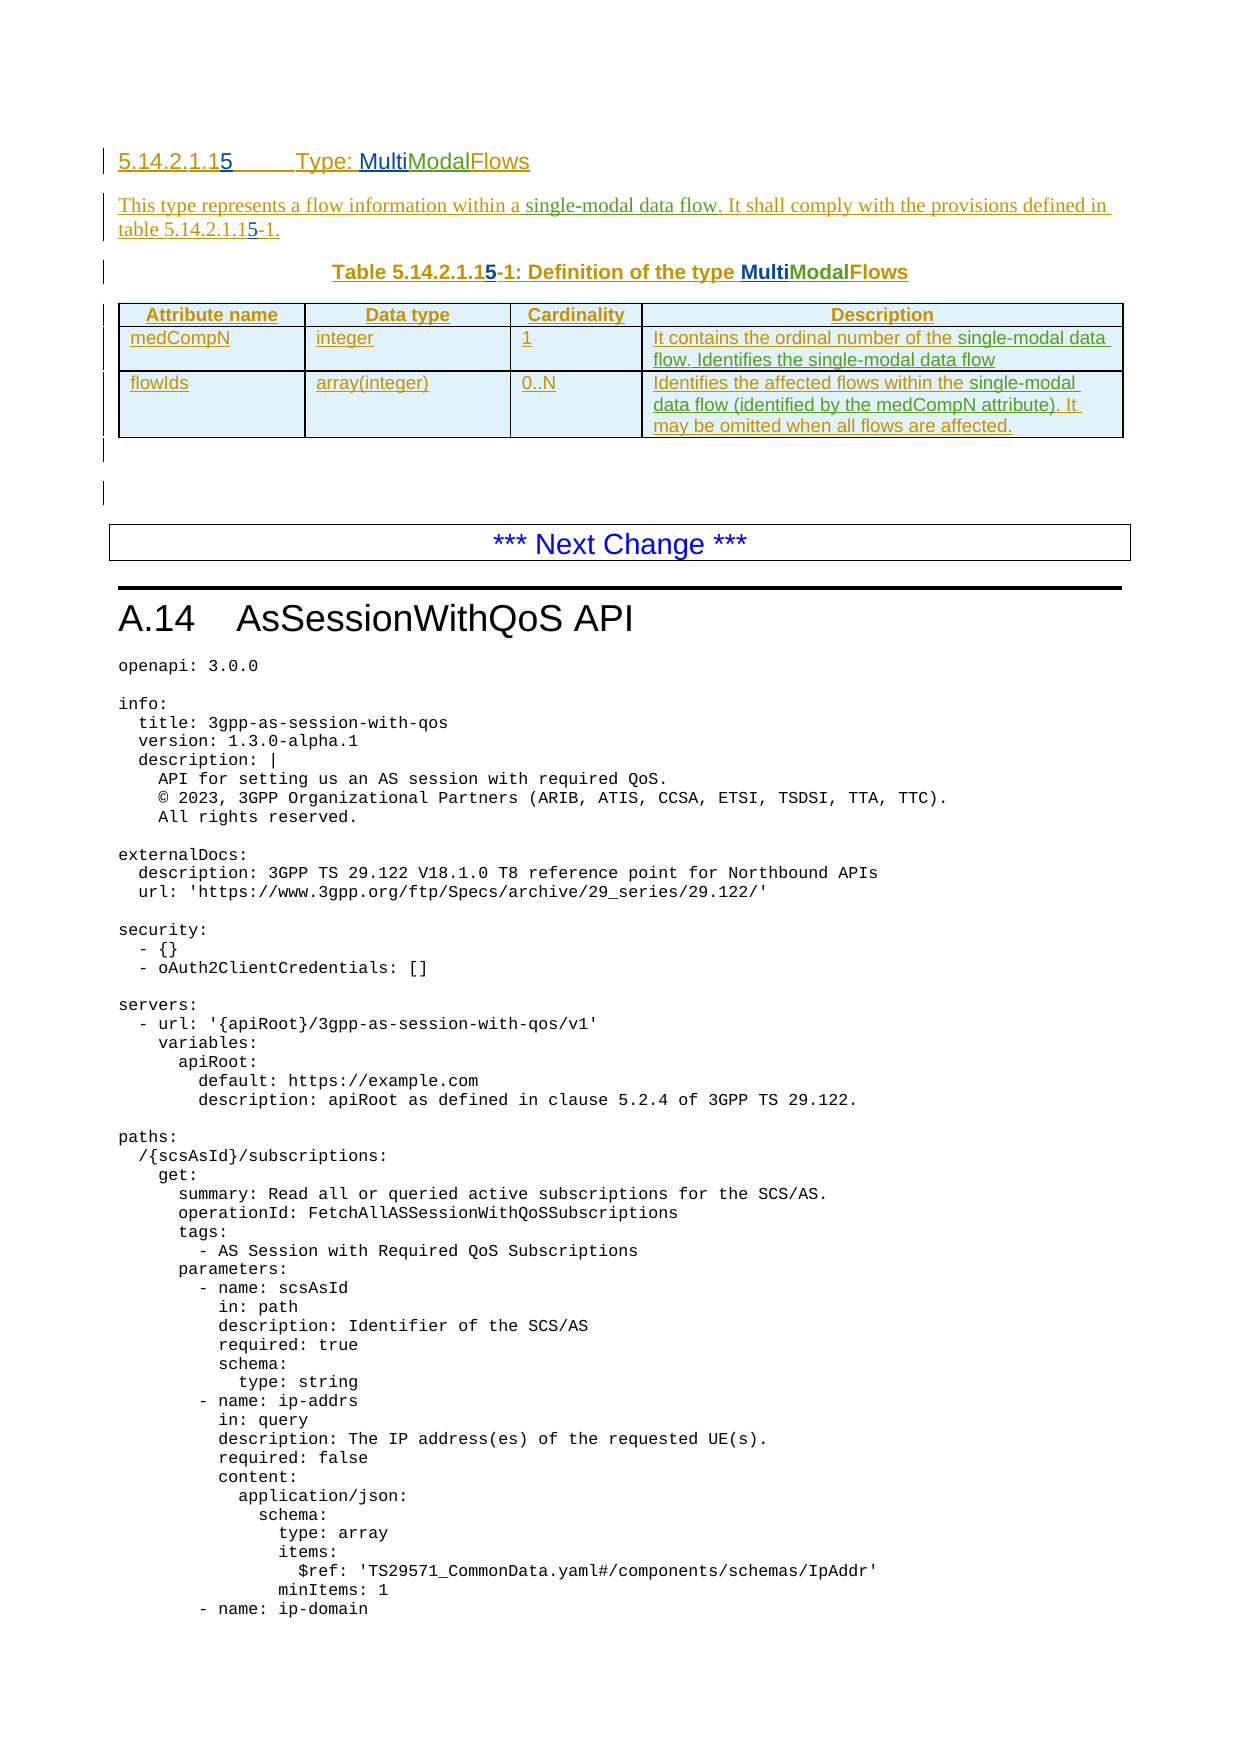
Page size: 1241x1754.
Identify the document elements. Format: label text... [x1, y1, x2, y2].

text - url: '{apiRoot}/3gpp-as-session-with-qos/v1' [118, 1016, 1122, 1035]
text - name: scsAsId [118, 1280, 1122, 1299]
text paths: [118, 1129, 1122, 1148]
text description: apiRoot as defined in clause 5.2.4 of 3GPP TS 29.122. [118, 1091, 1122, 1110]
text /{scsAsId}/subscriptions: [118, 1148, 1122, 1167]
text summary: Read all or queried active subscriptions for the SCS/AS. [118, 1186, 1122, 1204]
text in: path [118, 1299, 1122, 1317]
text minItems: 1 [118, 1581, 1122, 1600]
text tags: [118, 1223, 1122, 1242]
text - AS Session with Required QoS Subscriptions [118, 1242, 1122, 1261]
text type: string [118, 1374, 1122, 1393]
text security: [118, 922, 1122, 940]
text - name: ip-addrs [118, 1393, 1122, 1412]
text url: 'https://www.3gpp.org/ftp/Specs/archive/29_series/29.122/' [118, 884, 1122, 903]
text openapi: 3.0.0 [118, 658, 1122, 676]
text API for setting us an AS session with required QoS. [118, 771, 1122, 789]
text info: [118, 695, 1122, 714]
text *** Next Change *** [110, 525, 1130, 560]
text version: 1.3.0-alpha.1 [118, 733, 1122, 752]
text description: 3GPP TS 29.122 V18.1.0 T8 reference point for Northbound APIs [118, 865, 1122, 884]
text schema: [118, 1355, 1122, 1374]
text get: [118, 1167, 1122, 1186]
text schema: [118, 1506, 1122, 1525]
text © 2023, 3GPP Organizational Partners (ARIB, ATIS, CCSA, ETSI, TSDSI, TTA, TTC). [118, 789, 1122, 808]
text required: true [118, 1336, 1122, 1355]
text content: [118, 1468, 1122, 1487]
text All rights reserved. [118, 808, 1122, 827]
text default: https://example.com [118, 1072, 1122, 1091]
text operationId: FetchAllASSessionWithQoSSubscriptions [118, 1204, 1122, 1223]
text - {} [118, 940, 1122, 959]
text application/json: [118, 1487, 1122, 1506]
text variables: [118, 1035, 1122, 1053]
text items: [118, 1544, 1122, 1563]
text description: | [118, 752, 1122, 771]
text - oAuth2ClientCredentials: [] [118, 959, 1122, 978]
text description: The IP address(es) of the requested UE(s). [118, 1431, 1122, 1449]
text title: 3gpp-as-session-with-qos [118, 714, 1122, 733]
text apiRoot: [118, 1053, 1122, 1072]
text required: false [118, 1449, 1122, 1468]
text $ref: 'TS29571_CommonData.yaml#/components/schemas/IpAddr' [118, 1563, 1122, 1581]
text in: query [118, 1412, 1122, 1431]
text description: Identifier of the SCS/AS [118, 1317, 1122, 1336]
subtitle A.14 AsSessionWithQoS API [118, 590, 1122, 639]
text - name: ip-domain [118, 1600, 1122, 1619]
text externalDocs: [118, 846, 1122, 865]
text servers: [118, 997, 1122, 1016]
text parameters: [118, 1261, 1122, 1280]
text type: array [118, 1525, 1122, 1544]
